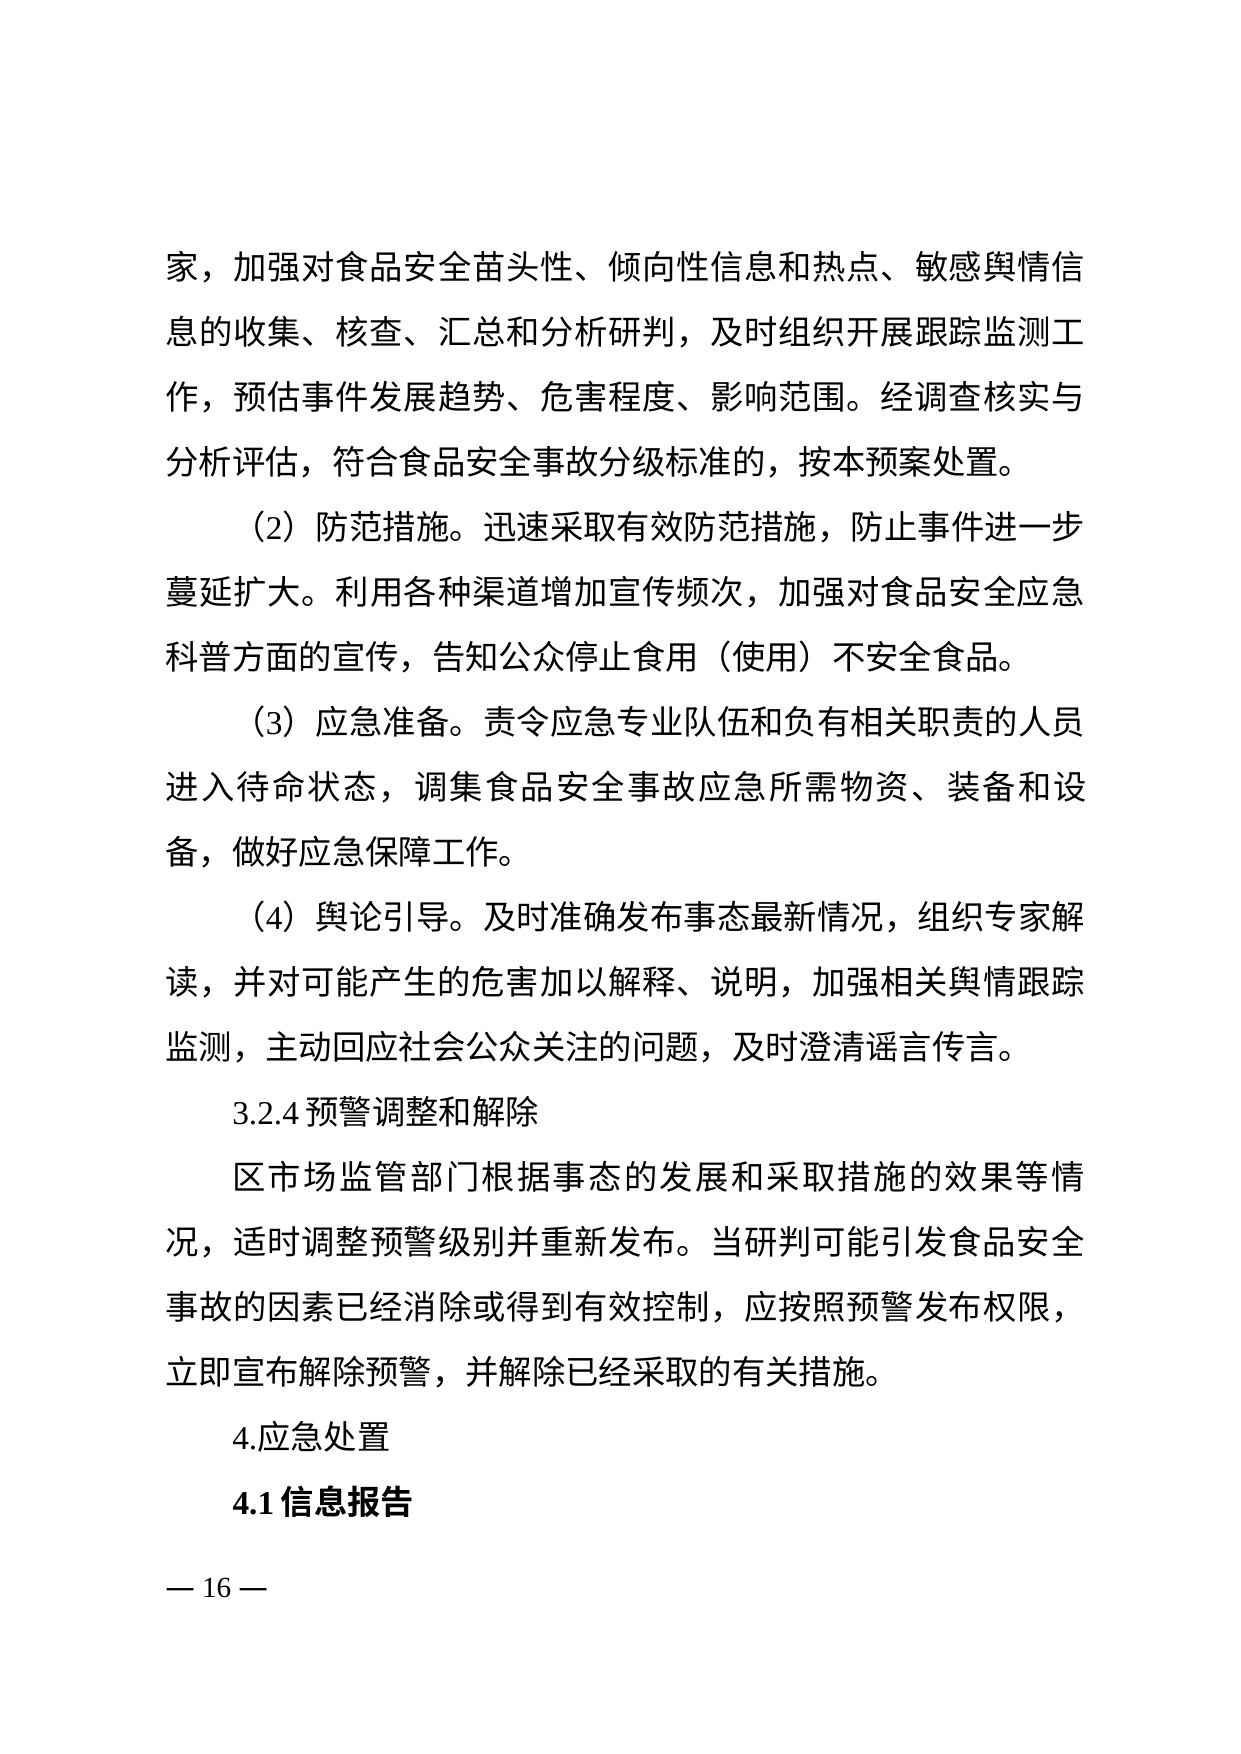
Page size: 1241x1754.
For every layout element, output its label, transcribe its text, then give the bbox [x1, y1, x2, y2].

text 4.应急处置 [165, 1403, 1087, 1468]
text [165, 233, 1087, 493]
text 区市场监管部门根据事态的发展和采取措施的效果等情况，适时调整预警级别并重新发布。当研判可能引发食品安全事故的因素已经消除或得到有效控制，应按照预警发布权限，立即宣布解除预警，并解除已经采取的有关措施。 [165, 1143, 1087, 1403]
text 3.2.4预警调整和解除 [165, 1078, 1087, 1143]
text 4.1信息报告 [165, 1468, 1087, 1533]
text （2）防范措施。迅速采取有效防范措施，防止事件进一步蔓延扩大。利用各种渠道增加宣传频次，加强对食品安全应急科普方面的宣传，告知公众停止食用（使用）不安全食品。 [165, 493, 1087, 688]
text （4）舆论引导。及时准确发布事态最新情况，组织专家解读，并对可能产生的危害加以解释、说明，加强相关舆情跟踪监测，主动回应社会公众关注的问题，及时澄清谣言传言。 [165, 883, 1087, 1078]
text （3）应急准备。责令应急专业队伍和负有相关职责的人员进入待命状态，调集食品安全事故应急所需物资、装备和设备，做好应急保障工作。 [165, 688, 1087, 883]
